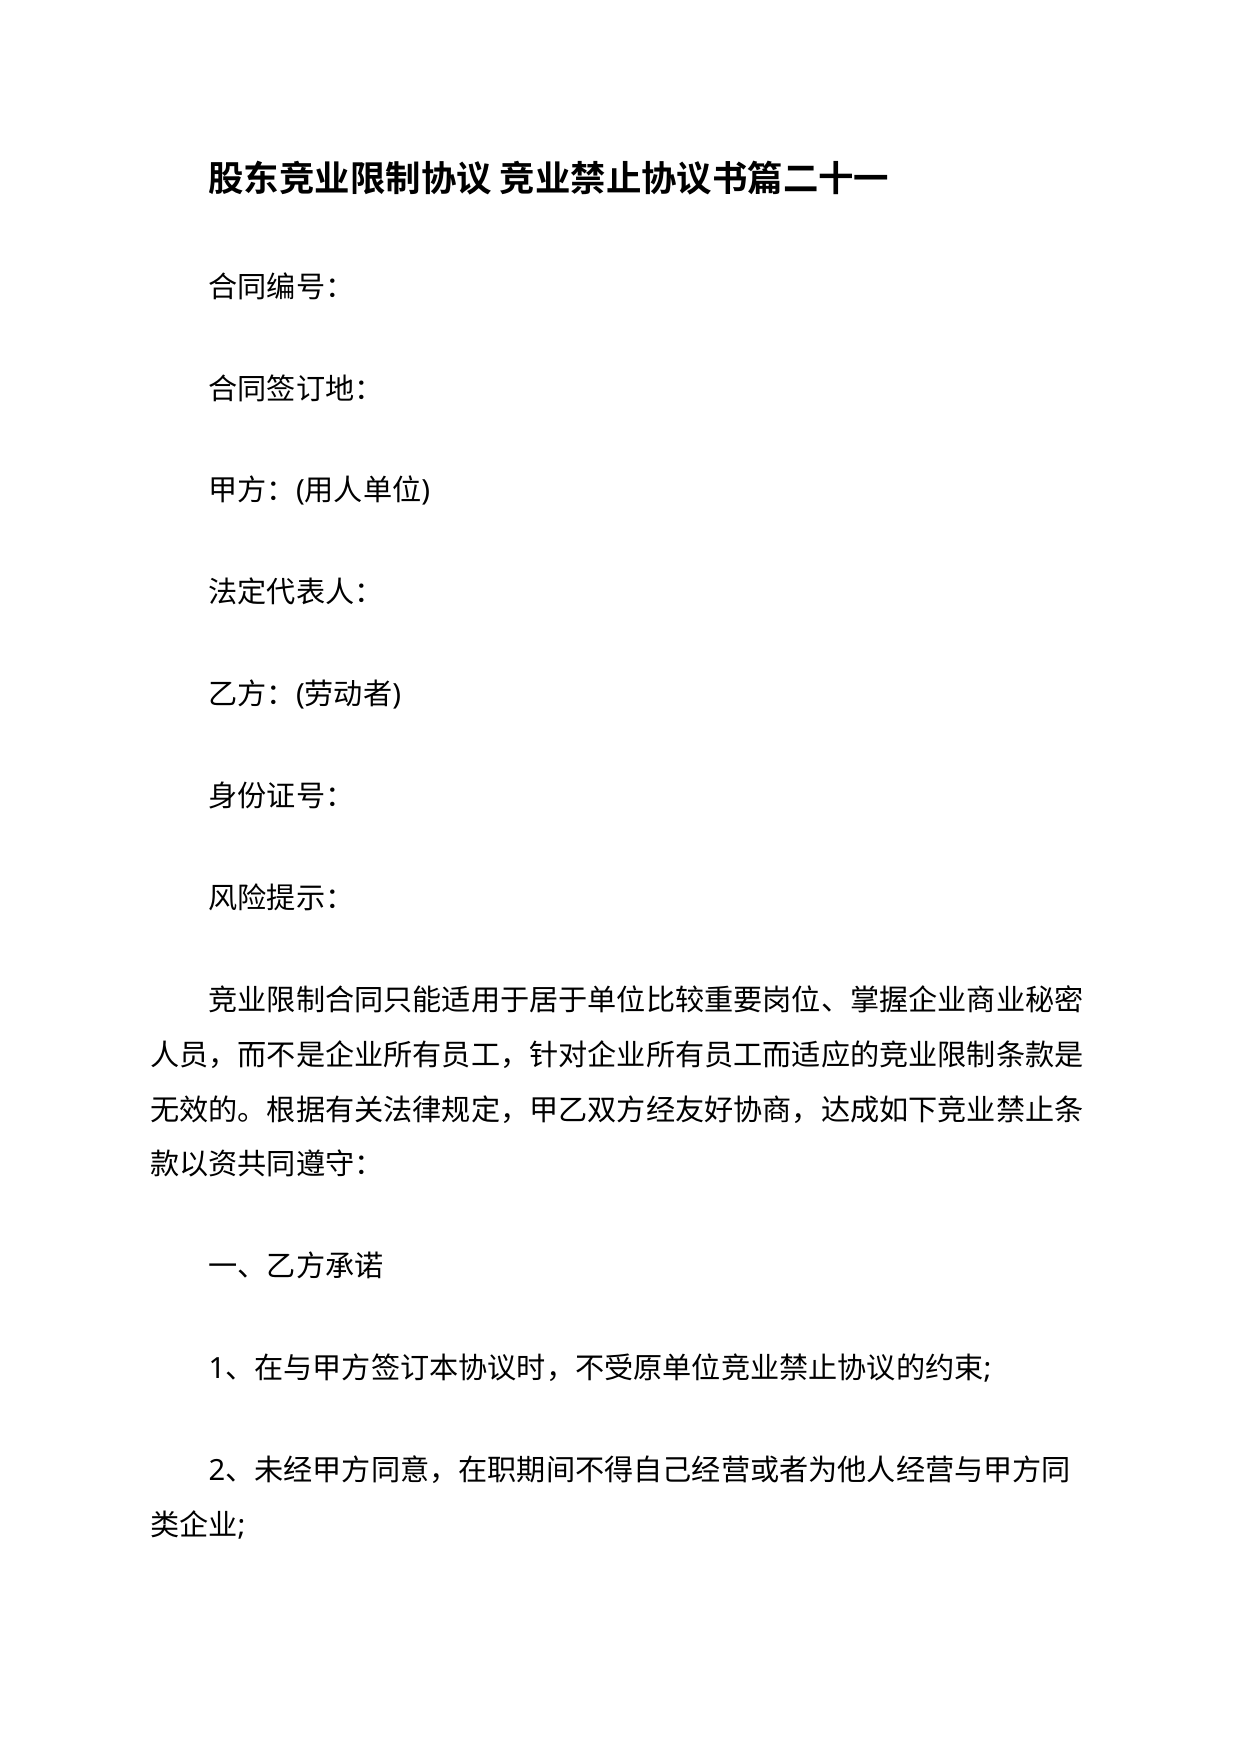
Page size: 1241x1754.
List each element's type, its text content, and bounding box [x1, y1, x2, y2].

text 一、乙方承诺 [150, 1243, 1090, 1285]
text 股东竞业限制协议 竞业禁止协议书篇二十一 [150, 150, 1090, 201]
text 风险提示： [150, 874, 1090, 917]
text 合同编号： [150, 263, 1090, 306]
text 甲方：(用人单位) [150, 467, 1090, 509]
text 身份证号： [150, 773, 1090, 815]
text 2、未经甲方同意，在职期间不得自己经营或者为他人经营与甲方同类企业; [150, 1446, 1090, 1544]
text 乙方：(劳动者) [150, 671, 1090, 713]
text 竞业限制合同只能适用于居于单位比较重要岗位、掌握企业商业秘密人员，而不是企业所有员工，针对企业所有员工而适应的竞业限制条款是无效的。根据有关法律规定，甲乙双方经友好协商，达成如下竞业禁止条款以资共同遵守： [150, 976, 1090, 1183]
text 合同签订地： [150, 365, 1090, 407]
text 1、在与甲方签订本协议时，不受原单位竞业禁止协议的约束; [150, 1344, 1090, 1387]
text 法定代表人： [150, 569, 1090, 611]
